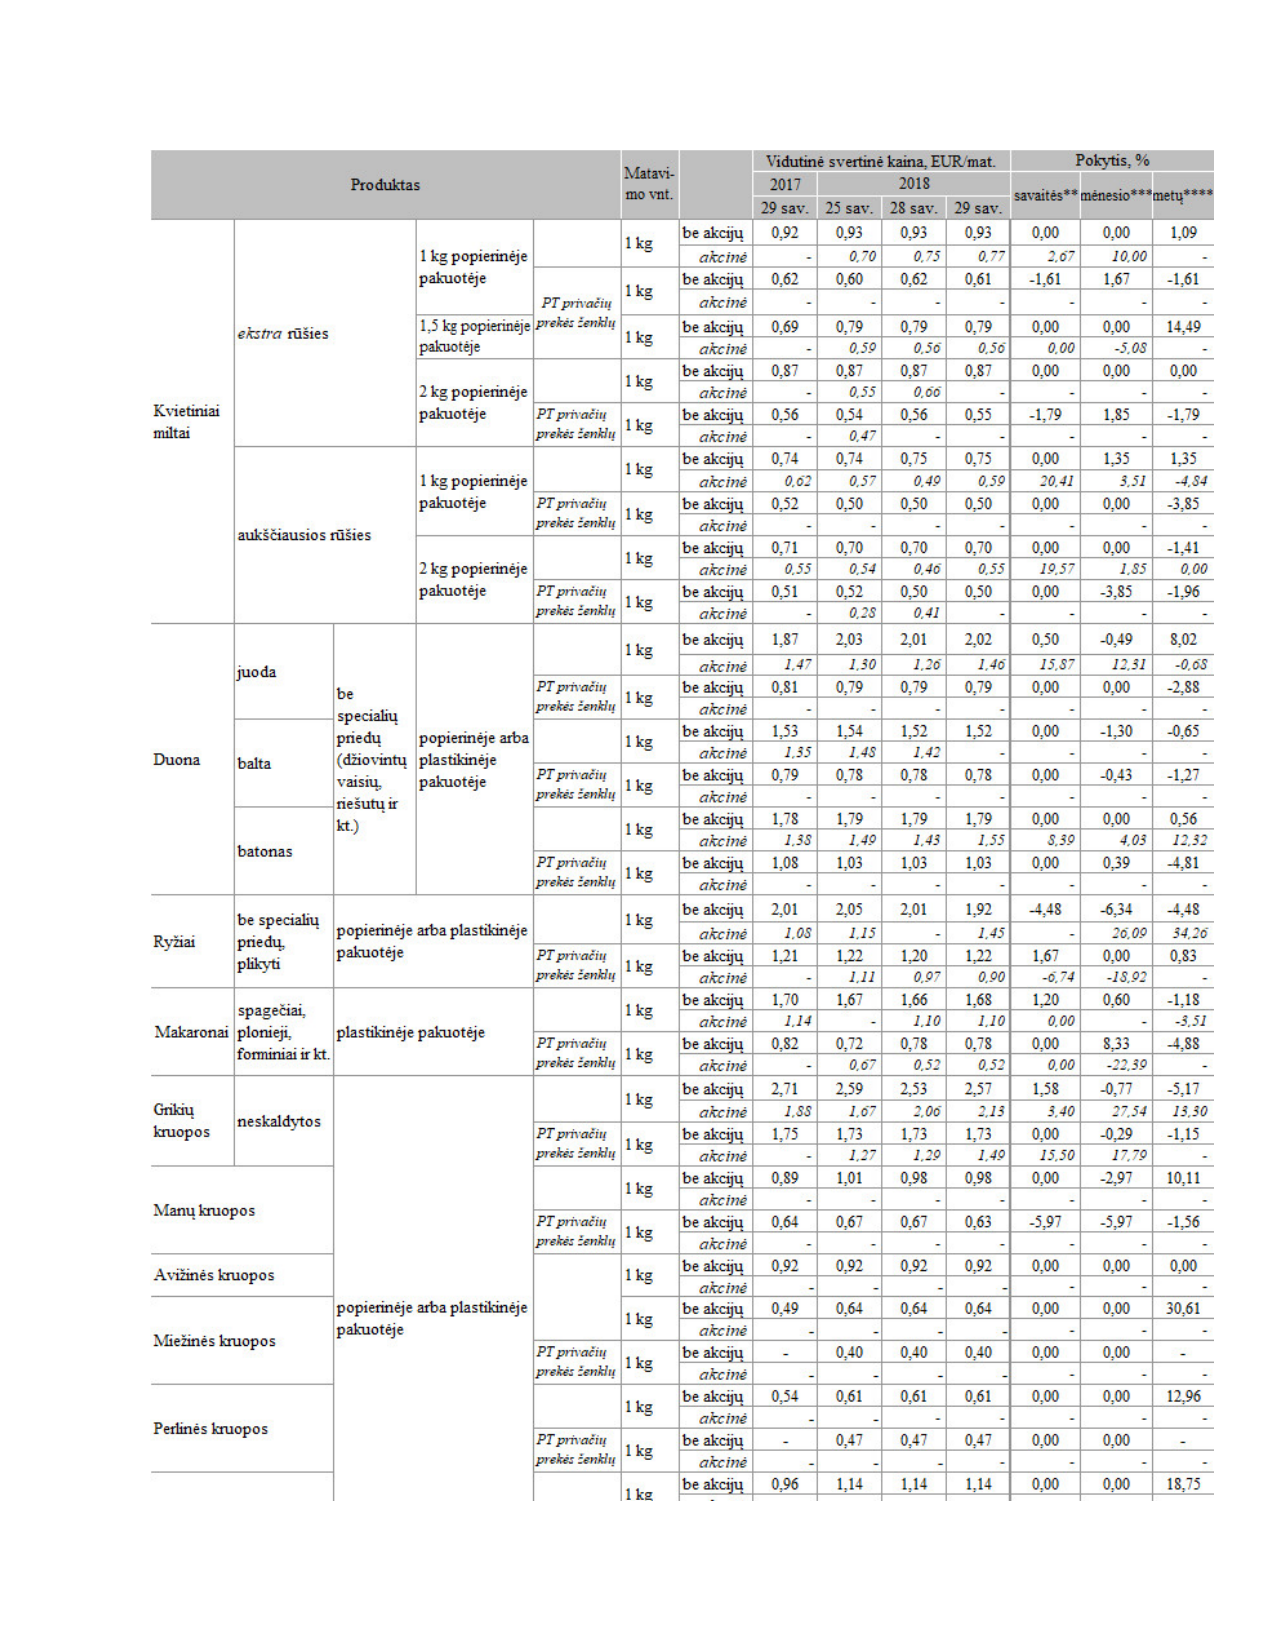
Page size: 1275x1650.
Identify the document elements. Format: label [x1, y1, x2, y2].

picture [150, 150, 1214, 1501]
